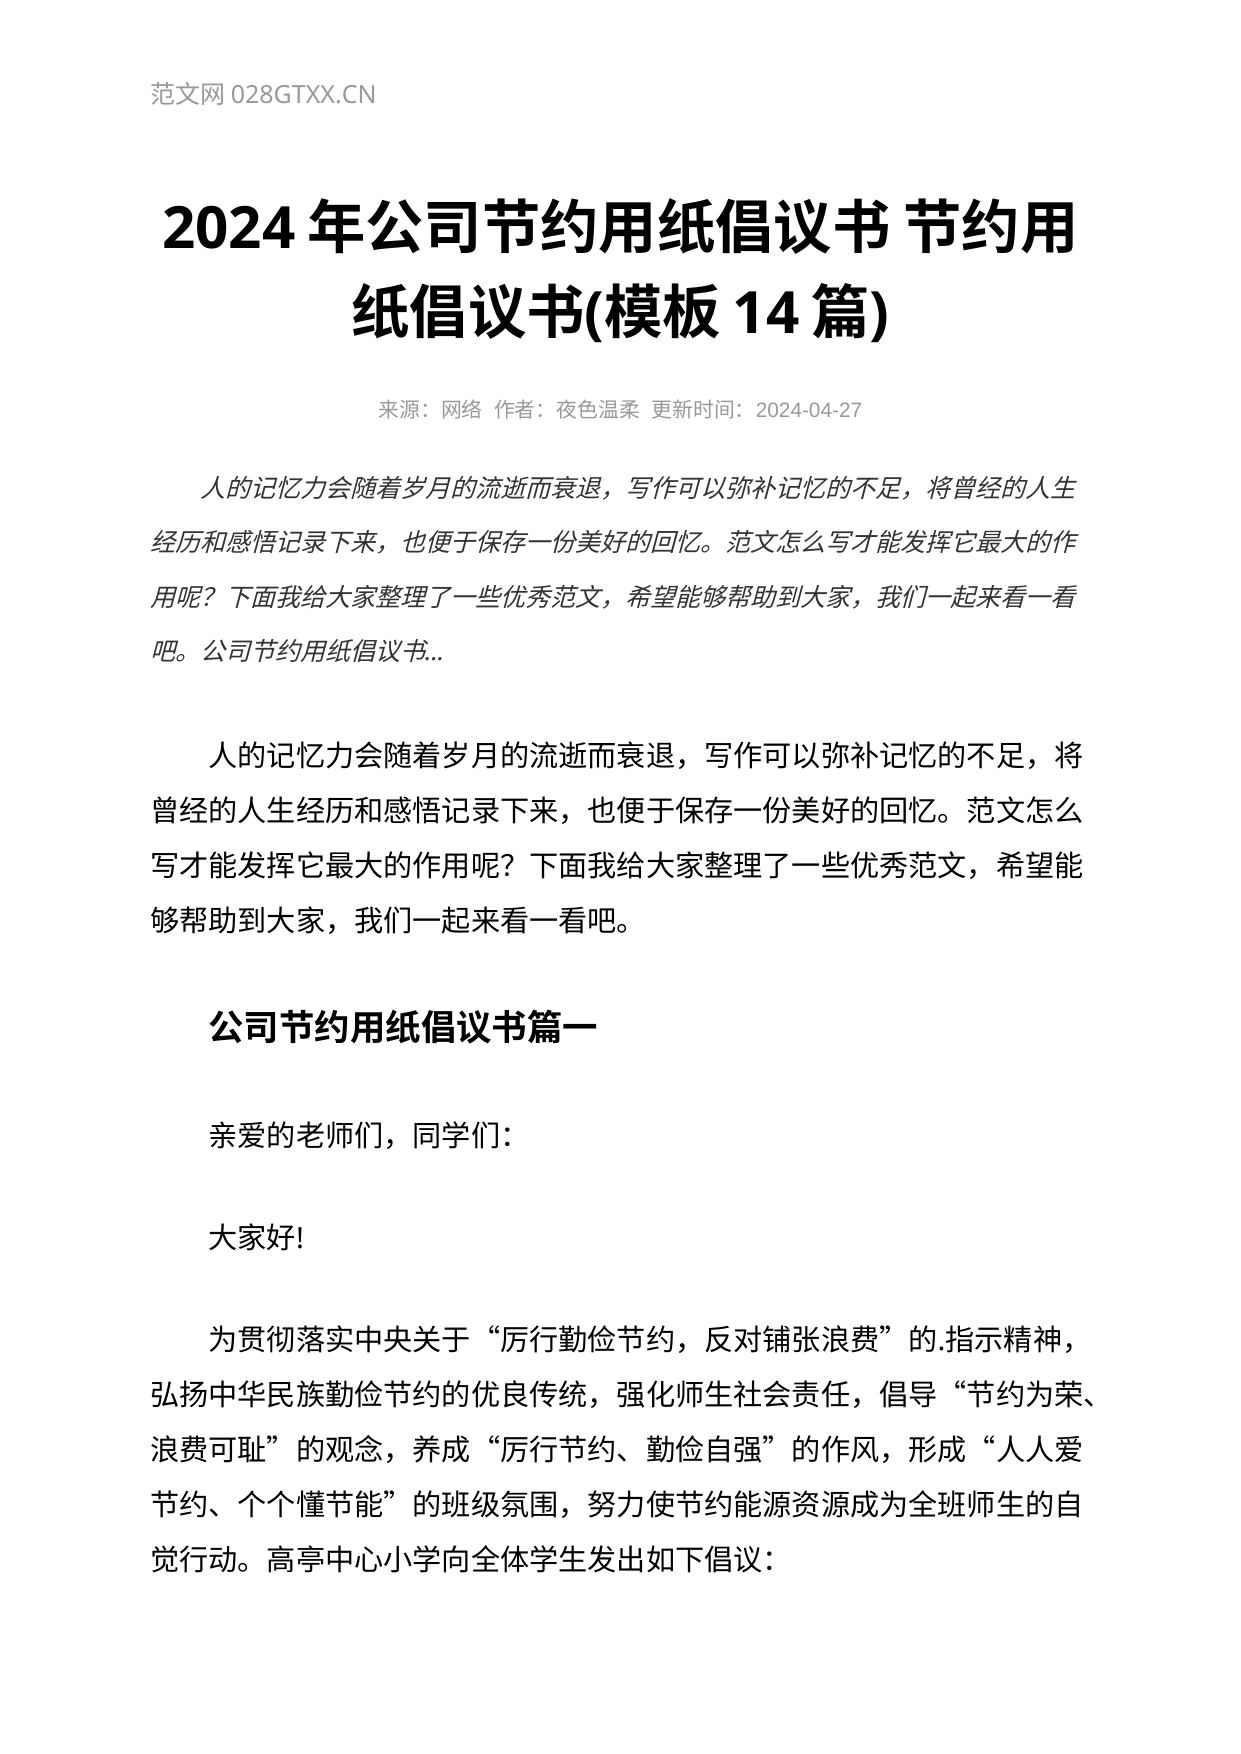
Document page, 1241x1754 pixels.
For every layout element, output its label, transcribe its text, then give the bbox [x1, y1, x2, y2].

text 来源：网络 作者：夜色温柔 更新时间：2024-04-27 [150, 398, 1090, 422]
text 人的记忆力会随着岁月的流逝而衰退，写作可以弥补记忆的不足，将曾经的人生经历和感悟记录下来，也便于保存一份美好的回忆。范文怎么写才能发挥它最大的作用呢？下面我给大家整理了一些优秀范文，希望能够帮助到大家，我们一起来看一看吧。 [150, 733, 1090, 940]
text 大家好! [150, 1214, 1090, 1257]
text 人的记忆力会随着岁月的流逝而衰退，写作可以弥补记忆的不足，将曾经的人生经历和感悟记录下来，也便于保存一份美好的回忆。范文怎么写才能发挥它最大的作用呢？下面我给大家整理了一些优秀范文，希望能够帮助到大家，我们一起来看一看吧。公司节约用纸倡议书... [150, 468, 1090, 668]
text 为贯彻落实中央关于“厉行勤俭节约，反对铺张浪费”的.指示精神，弘扬中华民族勤俭节约的优良传统，强化师生社会责任，倡导“节约为荣、浪费可耻”的观念，养成“厉行节约、勤俭自强”的作风，形成“人人爱节约、个个懂节能”的班级氛围，努力使节约能源资源成为全班师生的自觉行动。高亭中心小学向全体学生发出如下倡议： [150, 1317, 1090, 1578]
text 亲爱的老师们，同学们： [150, 1113, 1090, 1155]
text 公司节约用纸倡议书篇一 [150, 999, 1090, 1051]
subtitle 2024年公司节约用纸倡议书 节约用纸倡议书(模板14篇) [150, 181, 1090, 351]
